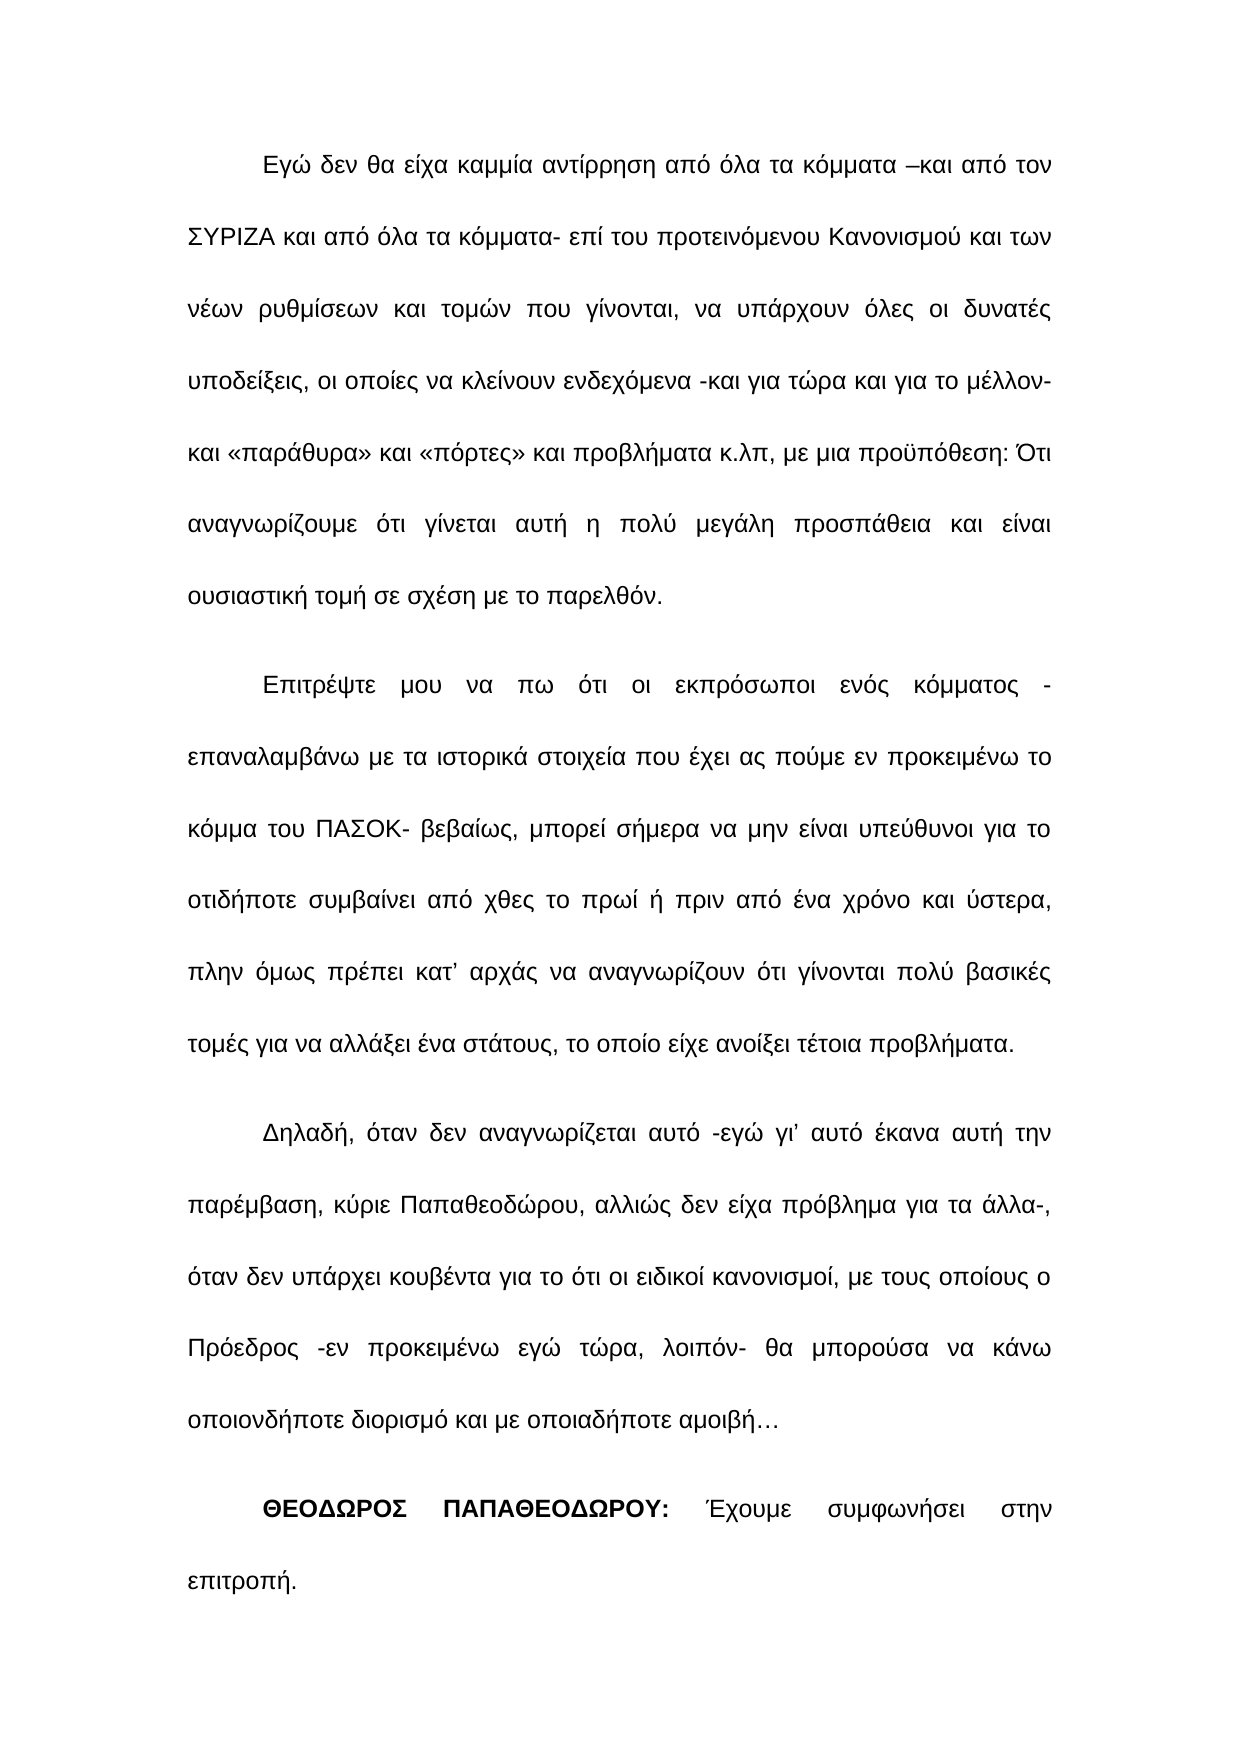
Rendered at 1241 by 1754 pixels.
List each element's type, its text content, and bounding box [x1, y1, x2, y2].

text Επιτρέψτε μου να πω ότι οι εκπρόσωποι ενός κόμματος -επαναλαμβάνω με τα ιστορικά στοιχεία που έχει ας πούμε εν προκειμένω το κόμμα του ΠΑΣΟΚ- βεβαίως, μπορεί σήμερα να μην είναι υπεύθυνοι για το οτιδήποτε συμβαίνει από χθες το πρωί ή πριν από ένα χρόνο και ύστερα, πλην όμως πρέπει κατ’ αρχάς να αναγνωρίζουν ότι γίνονται πολύ βασικές τομές για να αλλάξει ένα στάτους, το οποίο είχε ανοίξει τέτοια προβλήματα. [187, 670, 1053, 1058]
text Δηλαδή, όταν δεν αναγνωρίζεται αυτό -εγώ γι’ αυτό έκανα αυτή την παρέμβαση, κύριε Παπαθεοδώρου, αλλιώς δεν είχα πρόβλημα για τα άλλα-, όταν δεν υπάρχει κουβέντα για το ότι οι ειδικοί κανονισμοί, με τους οποίους ο Πρόεδρος -εν προκειμένω εγώ τώρα, λοιπόν- θα μπορούσα να κάνω οποιονδήποτε διορισμό και με οποιαδήποτε αμοιβή… [187, 1118, 1053, 1434]
text Εγώ δεν θα είχα καμμία αντίρρηση από όλα τα κόμματα –και από τον ΣΥΡΙΖΑ και από όλα τα κόμματα- επί του προτεινόμενου Κανονισμού και των νέων ρυθμίσεων και τομών που γίνονται, να υπάρχουν όλες οι δυνατές υποδείξεις, οι οποίες να κλείνουν ενδεχόμενα -και για τώρα και για το μέλλον- και «παράθυρα» και «πόρτες» και προβλήματα κ.λπ, με μια προϋπόθεση: Ότι αναγνωρίζουμε ότι γίνεται αυτή η πολύ μεγάλη προσπάθεια και είναι ουσιαστική τομή σε σχέση με το παρελθόν. [187, 150, 1053, 610]
text ΘΕΟΔΩΡΟΣ ΠΑΠΑΘΕΟΔΩΡΟΥ: Έχουμε συμφωνήσει στην επιτροπή. [187, 1494, 1053, 1594]
